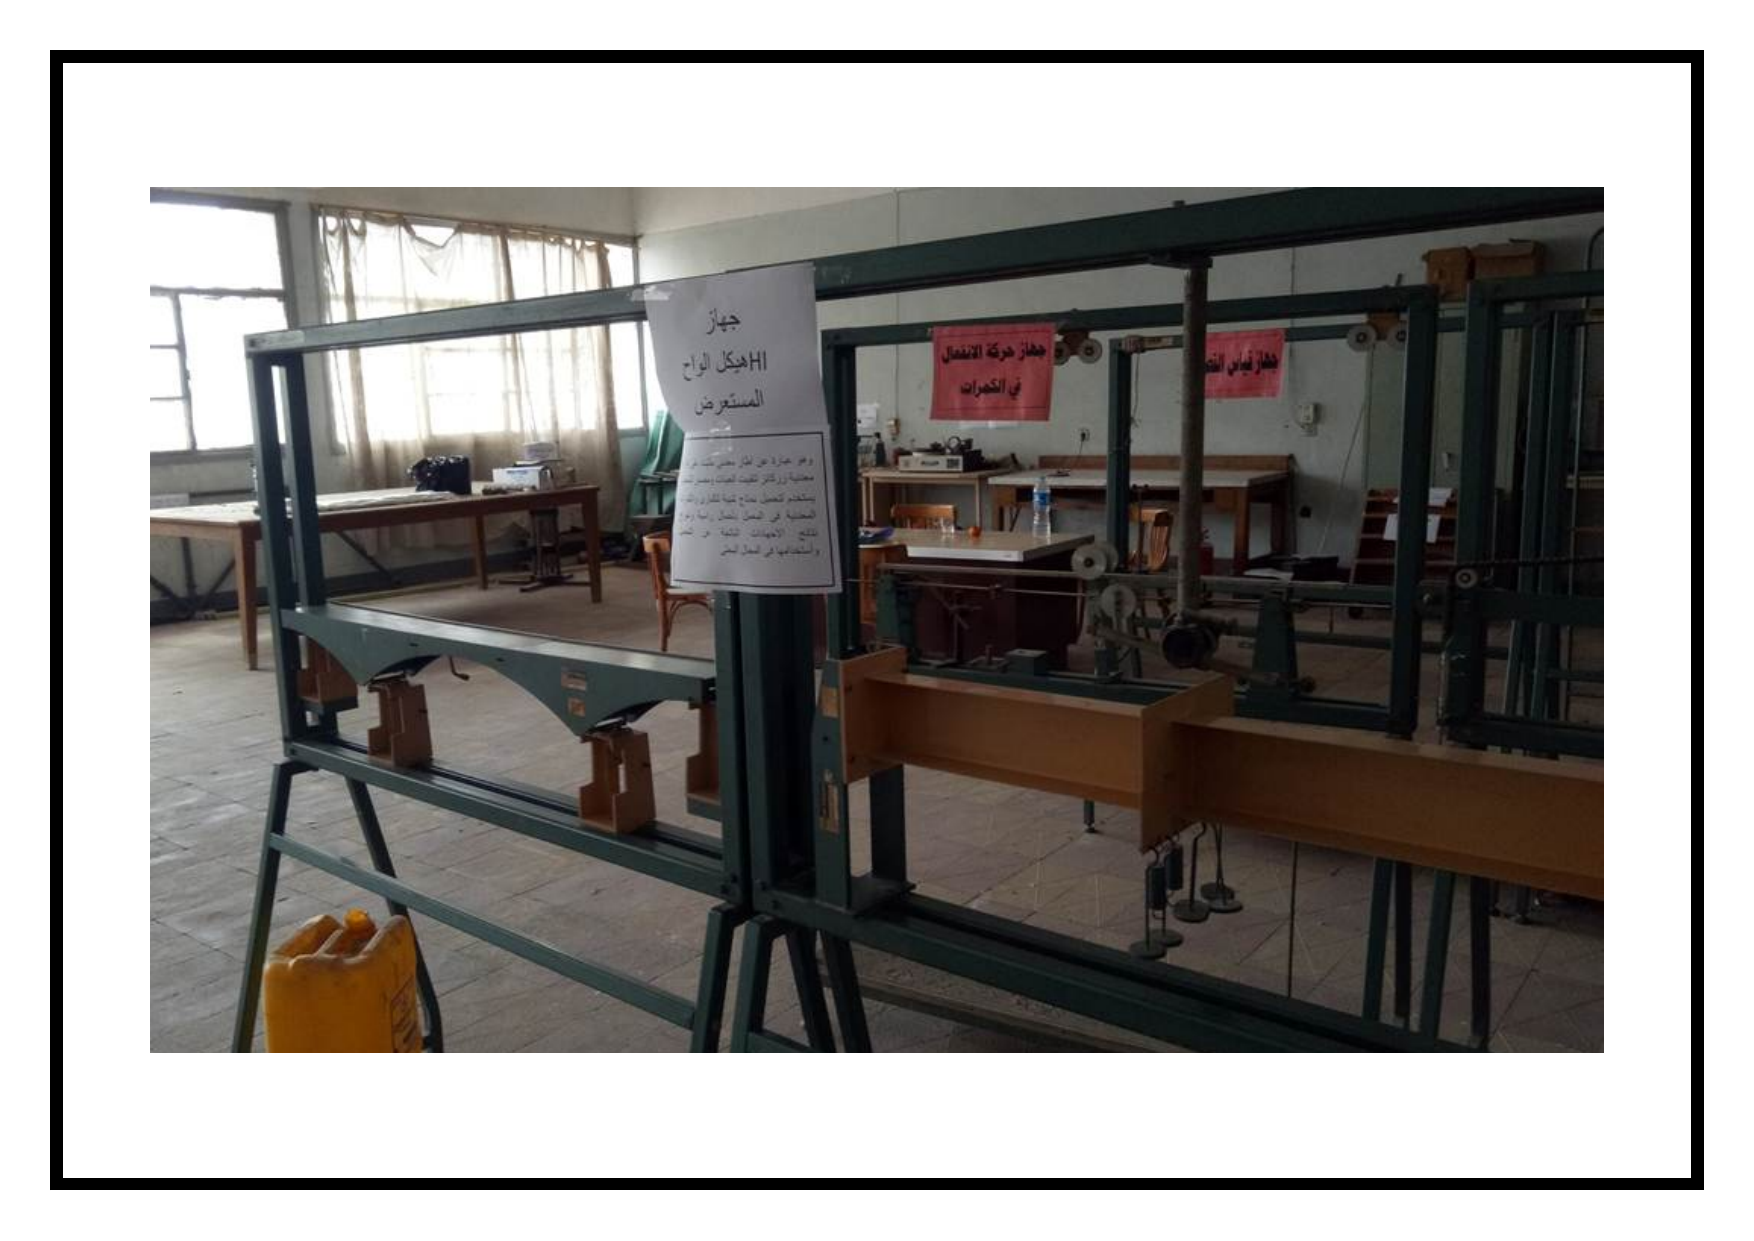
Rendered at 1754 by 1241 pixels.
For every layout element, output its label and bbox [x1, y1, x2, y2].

picture [150, 187, 1604, 1053]
